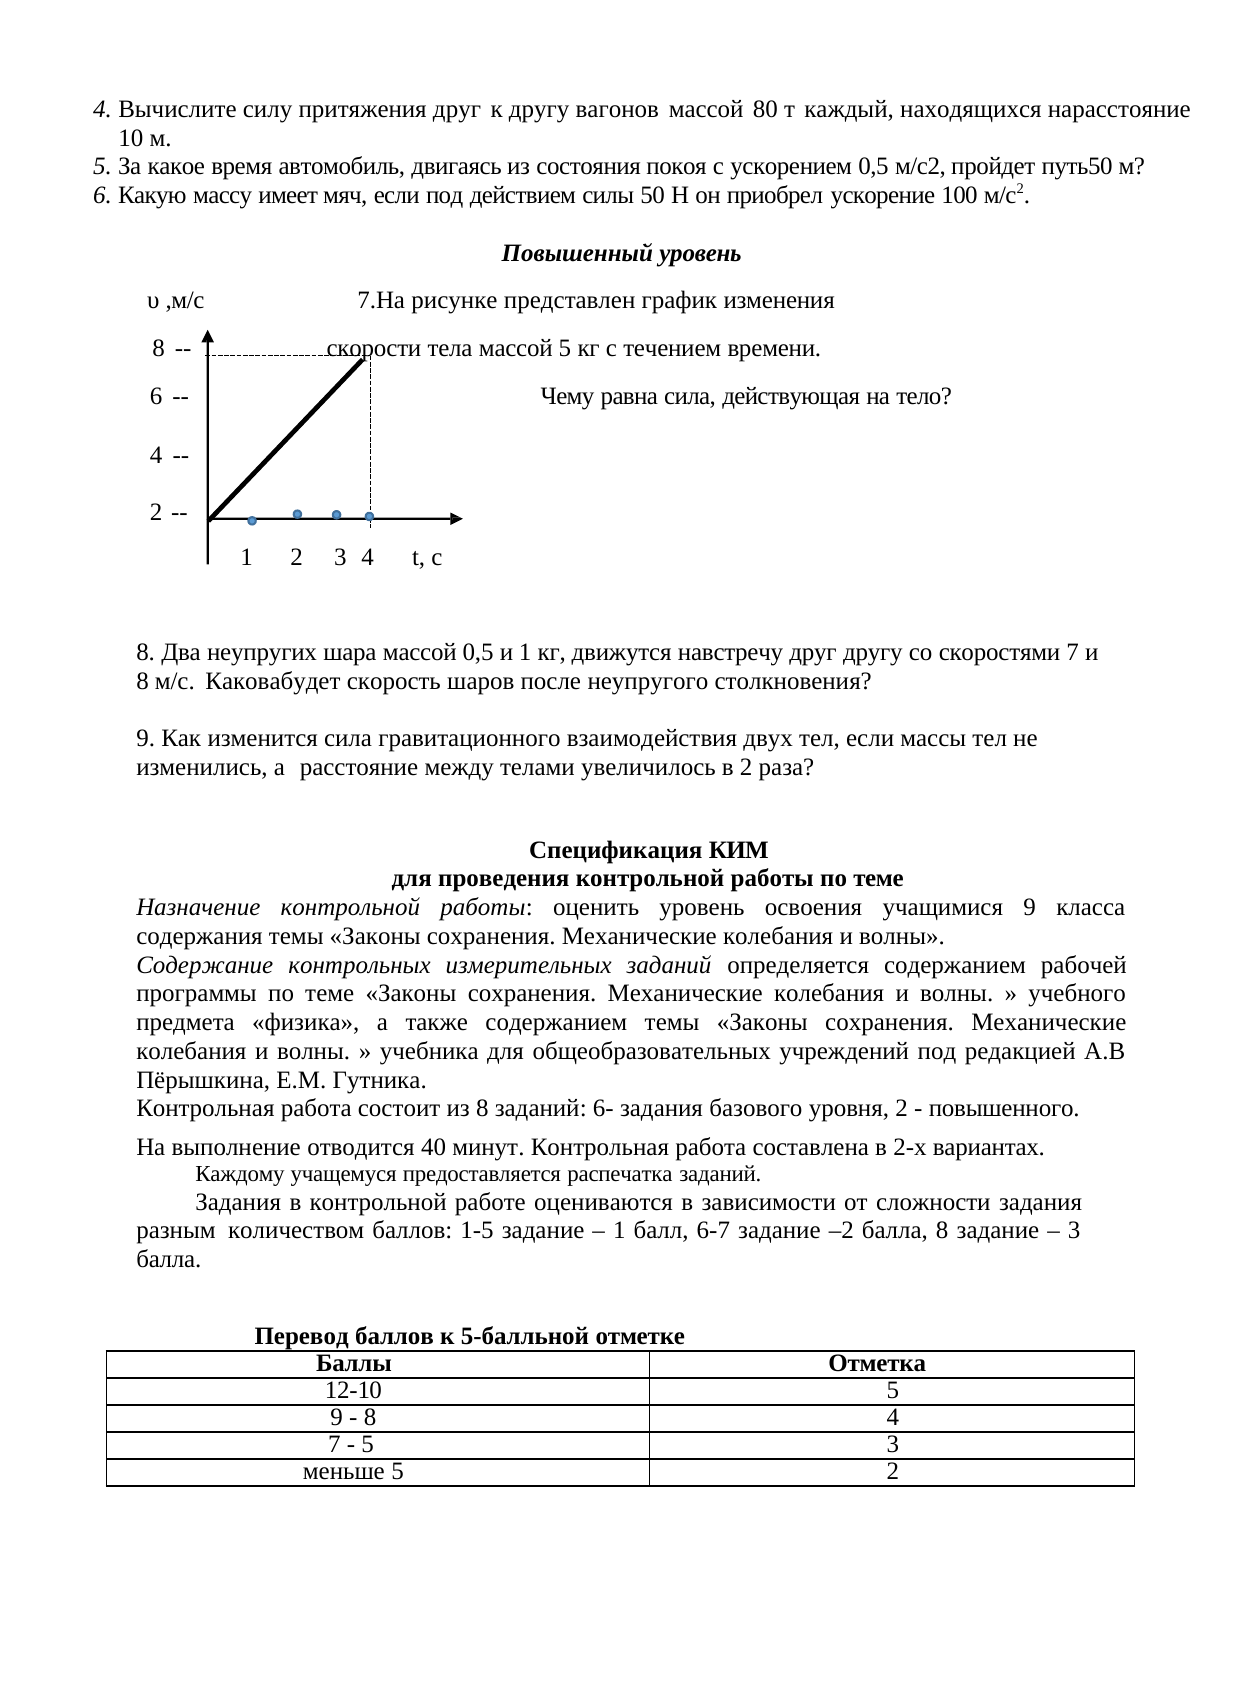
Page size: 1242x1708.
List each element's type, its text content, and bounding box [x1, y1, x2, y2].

list Какую массу имеет мяч, если под действием силы 50 Н он приобрел ускорение 100 м/с2. [93, 180, 1242, 209]
table_cell 3 [650, 1433, 1134, 1458]
text Задания в контрольной работе оцениваются в зависимости от сложности задания разным количеством баллов: 1-5 задание – 1 балл, 6-7 задание –2 балла, 8 задание – 3 балла. [136, 1187, 1083, 1273]
list Как изменится сила гравитационного взаимодействия двух тел, если массы тел не изменились, а расстояние между телами увеличилось в 2 раза? [136, 723, 1051, 781]
text Спецификация КИМ [246, 835, 1052, 864]
list Два неупругих шара массой 0,5 и 1 кг, движутся навстречу друг другу со скоростями 7 и 8 м/с. Каковабудет скорость шаров после неупругого столкновения? [136, 637, 1103, 695]
text На выполнение отводится 40 минут. Контрольная работа составлена в 2-х вариантах. [136, 1132, 1242, 1160]
text Контрольная работа состоит из 8 заданий: 6- задания базового уровня, 2 - повышенного. [136, 1093, 1242, 1122]
table_cell 7 - 5 [107, 1433, 649, 1458]
text Перевод баллов к 5-балльной отметке [254, 1321, 1242, 1350]
text 1 2 3 4 t, с [240, 542, 1242, 571]
subtitle Повышенный уровень [191, 238, 1052, 267]
table_cell 4 [650, 1406, 1134, 1431]
table_cell меньше 5 [107, 1460, 649, 1485]
table_header Баллы [107, 1352, 649, 1377]
list За какое время автомобиль, двигаясь из состояния покоя с ускорением 0,5 м/с2, пройдет путь50 м? [93, 151, 1242, 180]
text для проведения контрольной работы по теме [243, 864, 1052, 892]
text Назначение контрольной работы: оценить уровень освоения учащимися 9 класса содержания темы «Законы сохранения. Механические колебания и волны». [136, 892, 1126, 950]
text 6 -- Чему равна сила, действующая на тело? [149, 381, 1242, 410]
table_cell 12-10 [107, 1379, 649, 1404]
text Каждому учащемуся предоставляется распечатка заданий. [195, 1161, 1242, 1187]
text 8 -- скорости тела массой 5 кг с течением времени. [152, 333, 1242, 362]
table_cell 2 [650, 1460, 1134, 1485]
list Вычислите силу притяжения друг к другу вагонов массой 80 т каждый, находящихся нарасстояние 10 м. [93, 94, 1213, 151]
text 4 -- [149, 440, 1242, 469]
table_cell 9 - 8 [107, 1406, 649, 1431]
text 2 -- [149, 497, 1242, 526]
text Содержание контрольных измерительных заданий определяется содержанием рабочей программы по теме «Законы сохранения. Механические колебания и волны. » учебного предмета «физика», а также содержанием темы «Законы сохранения. Механические колебания и волны. » учебника для общеобразовательных учреждений под редакцией А.В Пёрышкина, Е.М. Гутника. [136, 950, 1127, 1093]
text υ ,м/с 7.На рисунке представлен график изменения [147, 285, 1242, 314]
table_cell 5 [650, 1379, 1134, 1404]
table_header Отметка [650, 1352, 1134, 1377]
